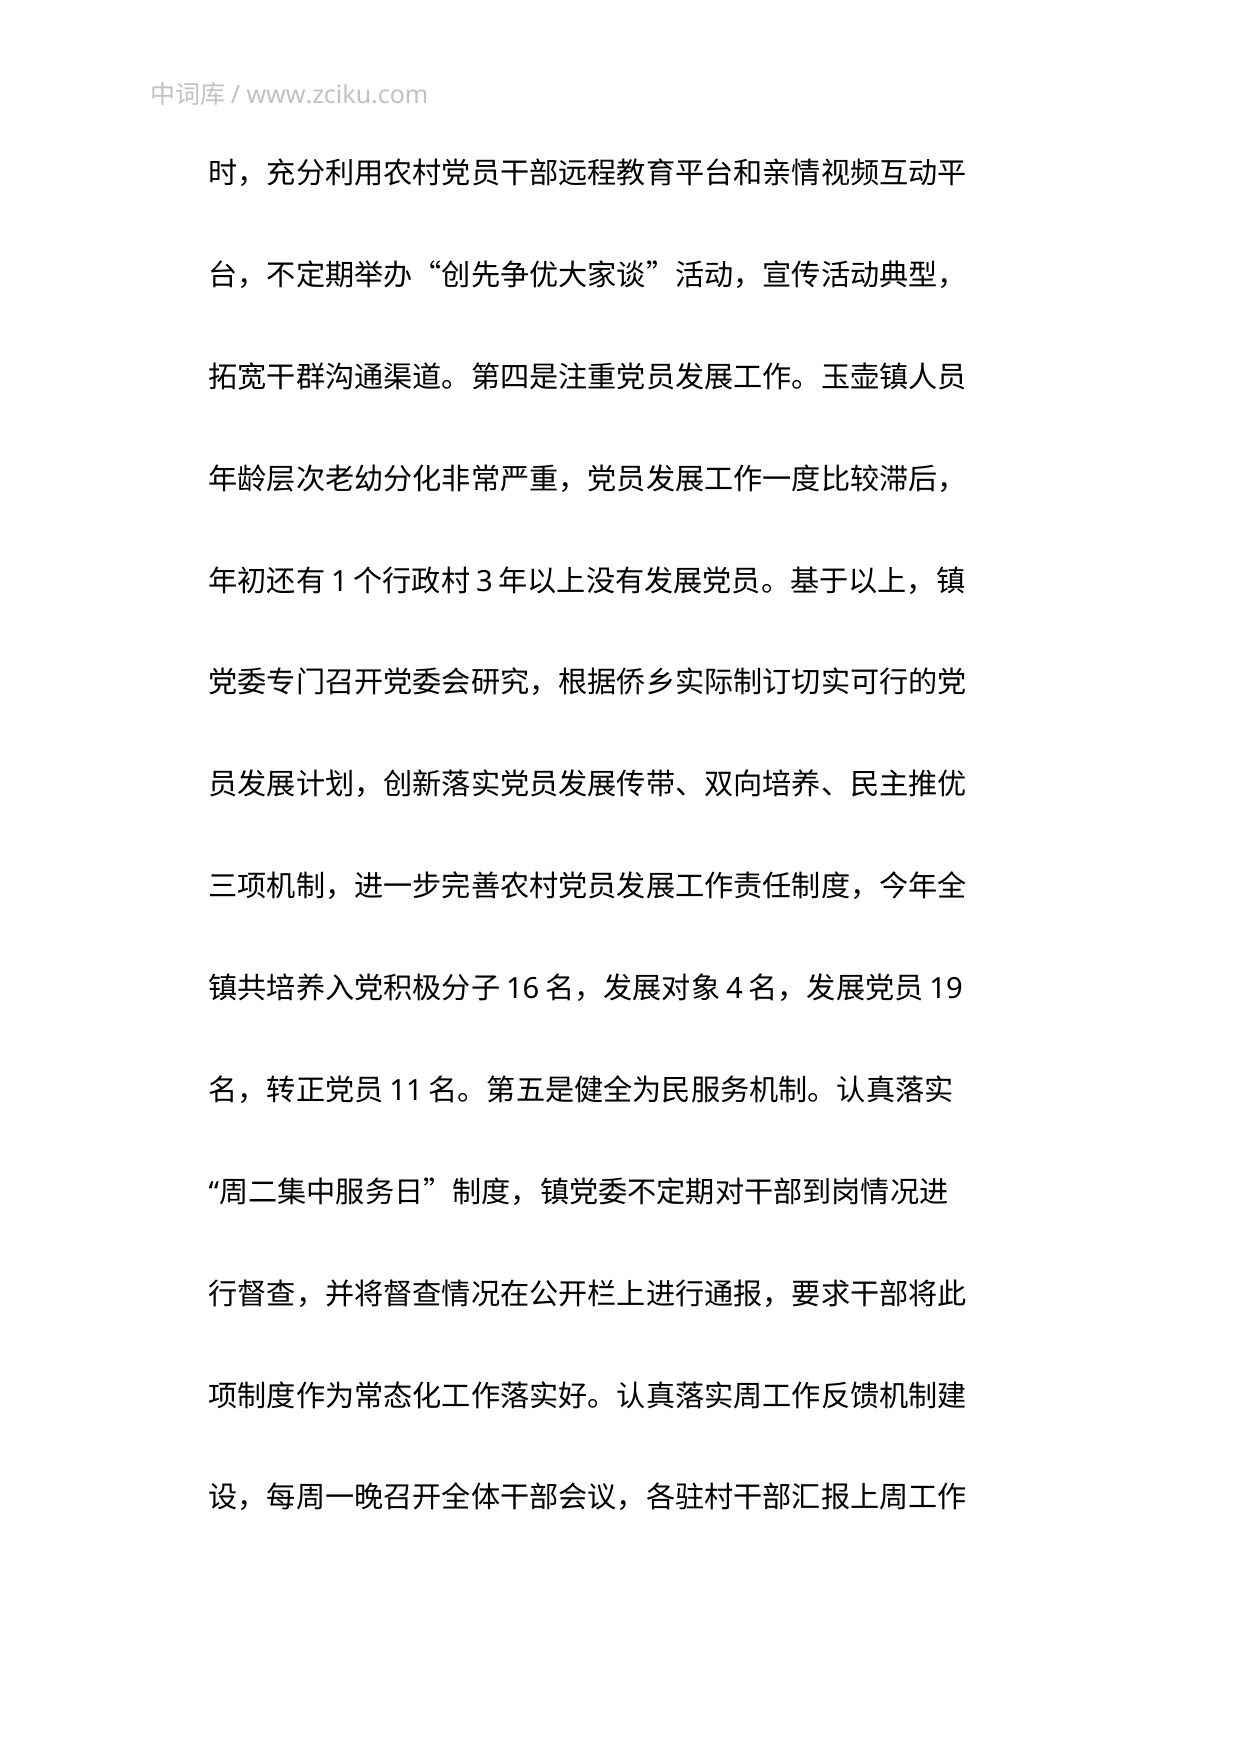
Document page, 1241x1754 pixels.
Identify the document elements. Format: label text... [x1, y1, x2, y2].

text 员发展计划，创新落实党员发展传带、双向培养、民主推优 [150, 761, 1090, 803]
text 行督查，并将督查情况在公开栏上进行通报，要求干部将此 [150, 1270, 1090, 1313]
text 三项机制，进一步完善农村党员发展工作责任制度，今年全 [150, 863, 1090, 905]
text “周二集中服务日”制度，镇党委不定期对干部到岗情况进 [150, 1168, 1090, 1211]
text 年龄层次老幼分化非常严重，党员发展工作一度比较滞后， [150, 455, 1090, 498]
text 时，充分利用农村党员干部远程教育平台和亲情视频互动平 [150, 150, 1090, 192]
text 拓宽干群沟通渠道。第四是注重党员发展工作。玉壶镇人员 [150, 353, 1090, 396]
text 项制度作为常态化工作落实好。认真落实周工作反馈机制建 [150, 1372, 1090, 1414]
text 台，不定期举办“创先争优大家谈”活动，宣传活动典型， [150, 252, 1090, 294]
text 设，每周一晚召开全体干部会议，各驻村干部汇报上周工作 [150, 1474, 1090, 1516]
text 党委专门召开党委会研究，根据侨乡实际制订切实可行的党 [150, 659, 1090, 701]
text 名，转正党员11名。第五是健全为民服务机制。认真落实 [150, 1066, 1090, 1109]
text 镇共培养入党积极分子16名，发展对象4名，发展党员19 [150, 964, 1090, 1007]
text 年初还有1个行政村3年以上没有发展党员。基于以上，镇 [150, 557, 1090, 599]
